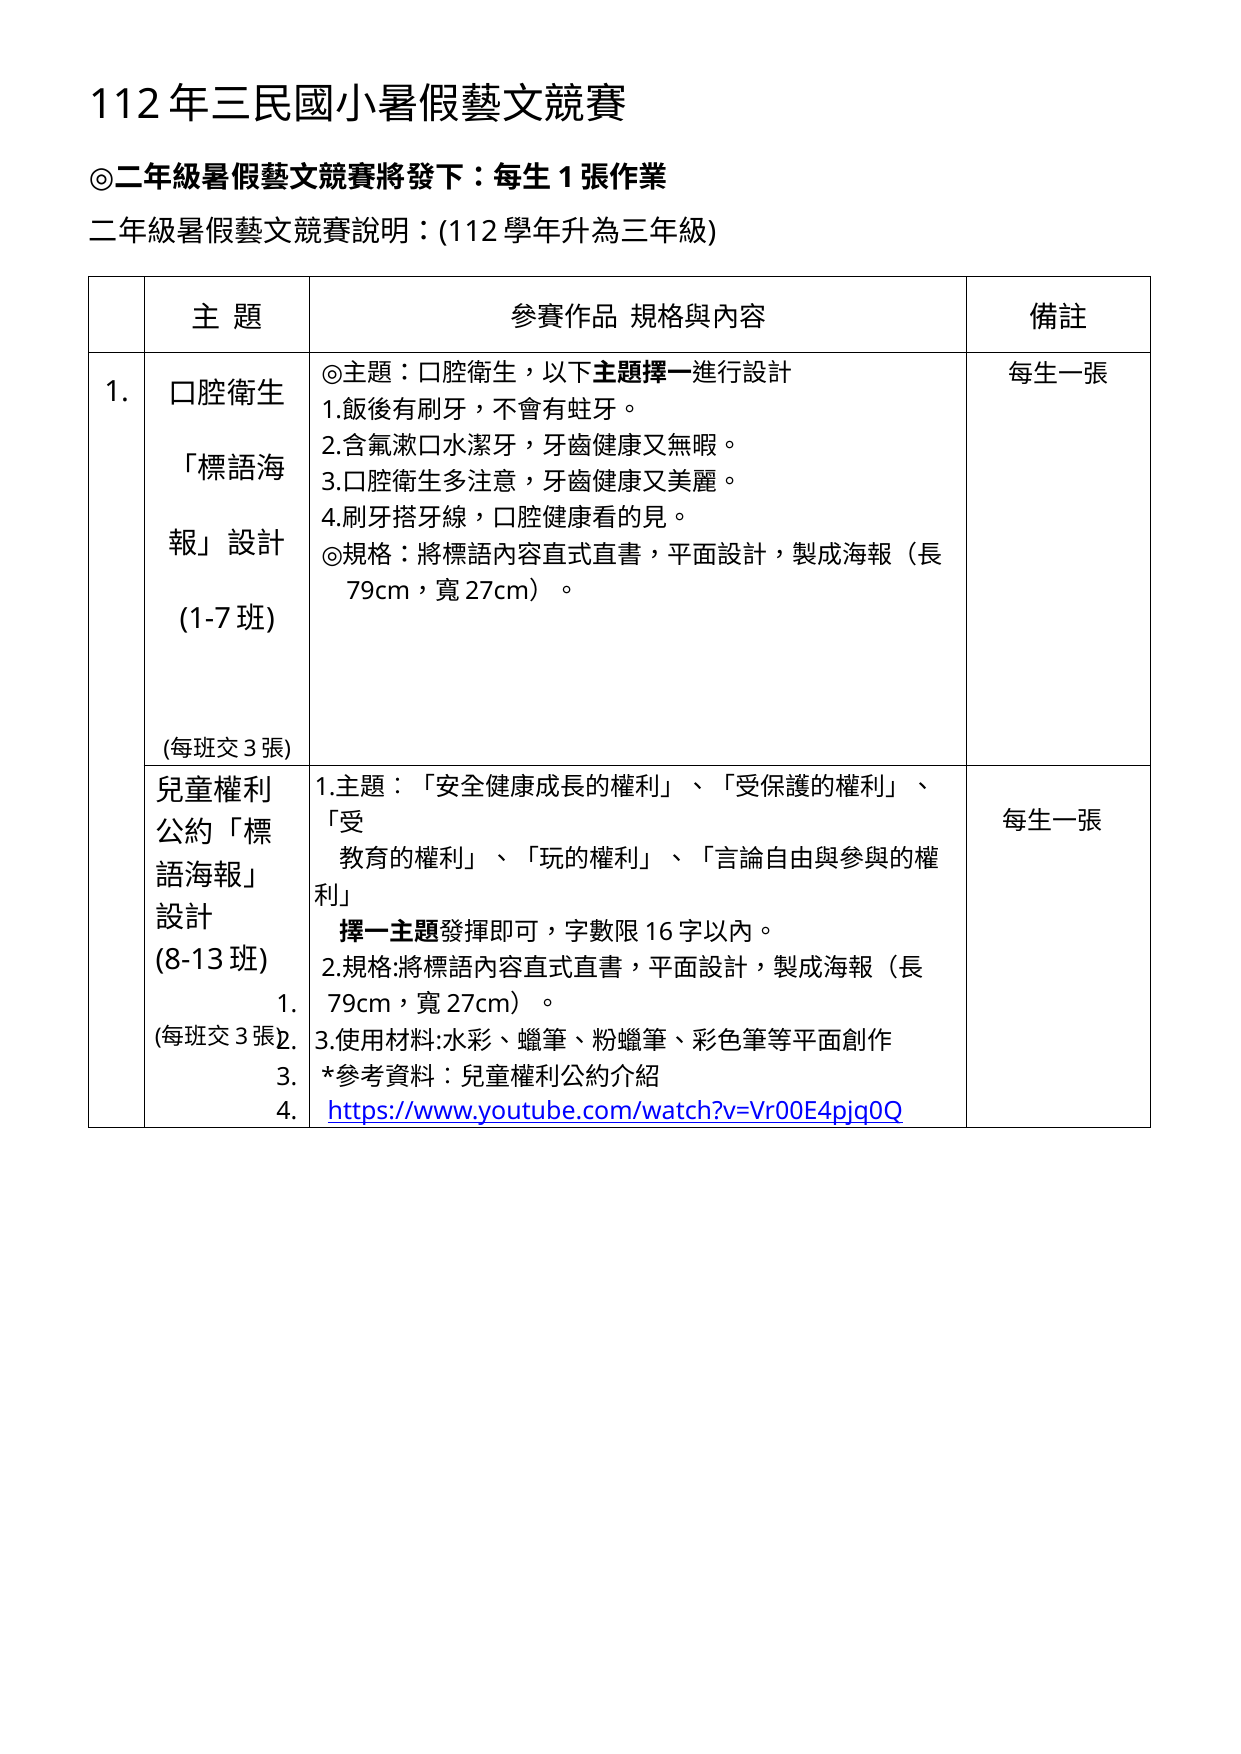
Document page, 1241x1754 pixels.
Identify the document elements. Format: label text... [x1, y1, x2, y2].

table_cell 1.主題︰「安全健康成長的權利」、「受保護的權利」、「受 教育的權利」、「玩的權利」、「言論自由與參與的權利」 擇一主題發揮即可，字數限16字以內。 2.規格:將標語內容直式直書，平面設計，製成海報（長 79cm，寬27cm）。 3.使用材料:水彩、蠟筆、粉蠟筆、彩色筆等平面創作 *參考資料︰兒童權利公約介紹 https://www.youtube.com/watch?v=Vr00E4pjq0Q [310, 766, 966, 1127]
table_header [89, 277, 144, 352]
table_cell 口腔衛生「標語海報」設計(1-7班) (每班交3張) [145, 353, 309, 765]
table_header 參賽作品 規格與內容 [310, 277, 966, 352]
table_cell 每生一張 [967, 353, 1150, 765]
table_cell ◎主題：口腔衛生，以下主題擇一進行設計 1.飯後有刷牙，不會有蛀牙。 2.含氟漱口水潔牙，牙齒健康又無暇。 3.口腔衛生多注意，牙齒健康又美麗。 4.刷牙搭牙線，口腔健康看的見。 ◎規格：將標語內容直式直書，平面設計，製成海報（長 79cm，寬27cm）。 [310, 353, 966, 765]
table_header 主 題 [145, 277, 309, 352]
table_cell 1. [89, 353, 144, 1127]
table_header 備註 [967, 277, 1150, 352]
text ◎二年級暑假藝文競賽將發下：每生1張作業 [89, 167, 1152, 192]
table_cell 兒童權利公約「標語海報」設計 (8-13班) (每班交3張) [145, 766, 309, 1127]
table_cell 每生一張 [967, 766, 1150, 1127]
text 二年級暑假藝文競賽說明：(112學年升為三年級) [89, 222, 1152, 247]
text 112年三民國小暑假藝文競賽 [89, 63, 1152, 138]
